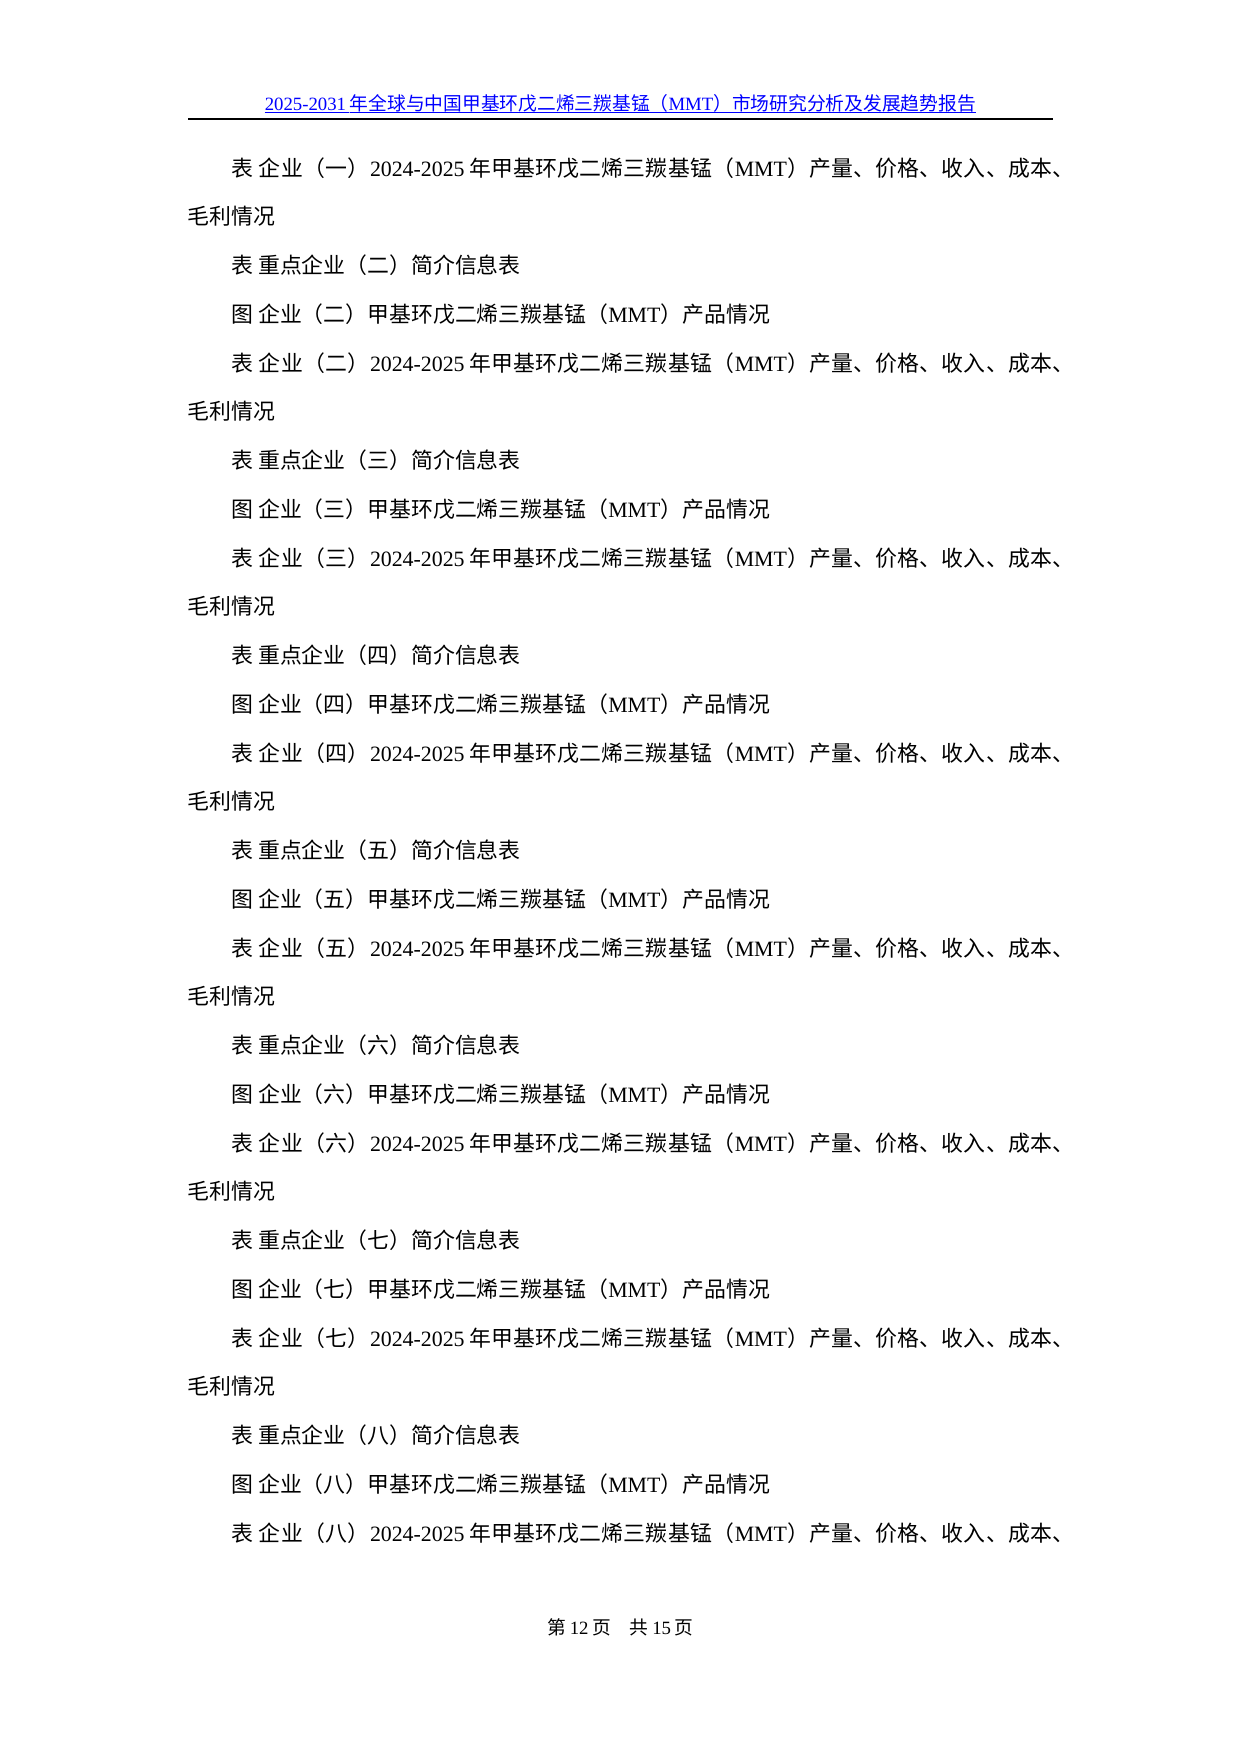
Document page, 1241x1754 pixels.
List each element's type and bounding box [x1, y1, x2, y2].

text [187, 150, 1053, 1548]
